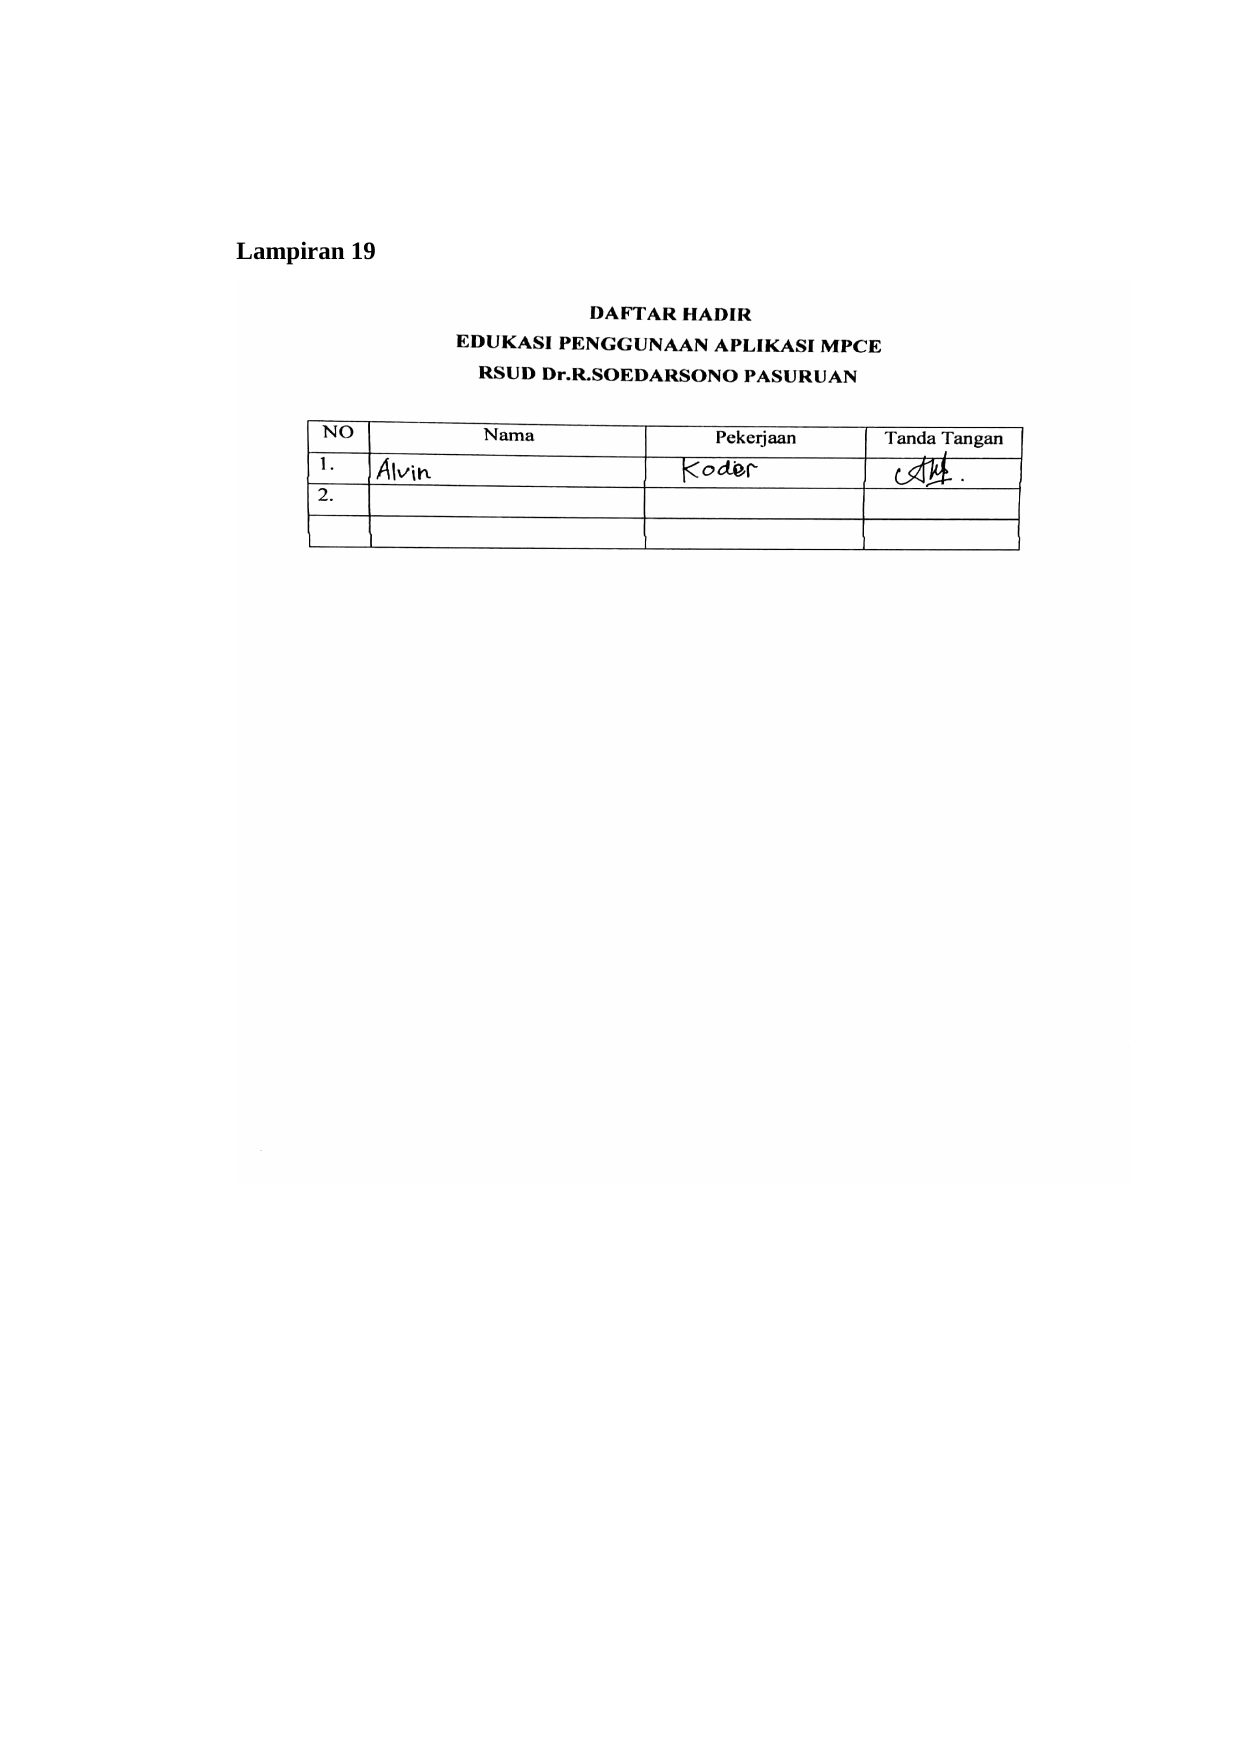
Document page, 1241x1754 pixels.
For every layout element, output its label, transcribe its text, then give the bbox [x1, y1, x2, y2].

picture [236, 279, 1130, 1184]
text Lampiran 19 [236, 236, 1063, 265]
